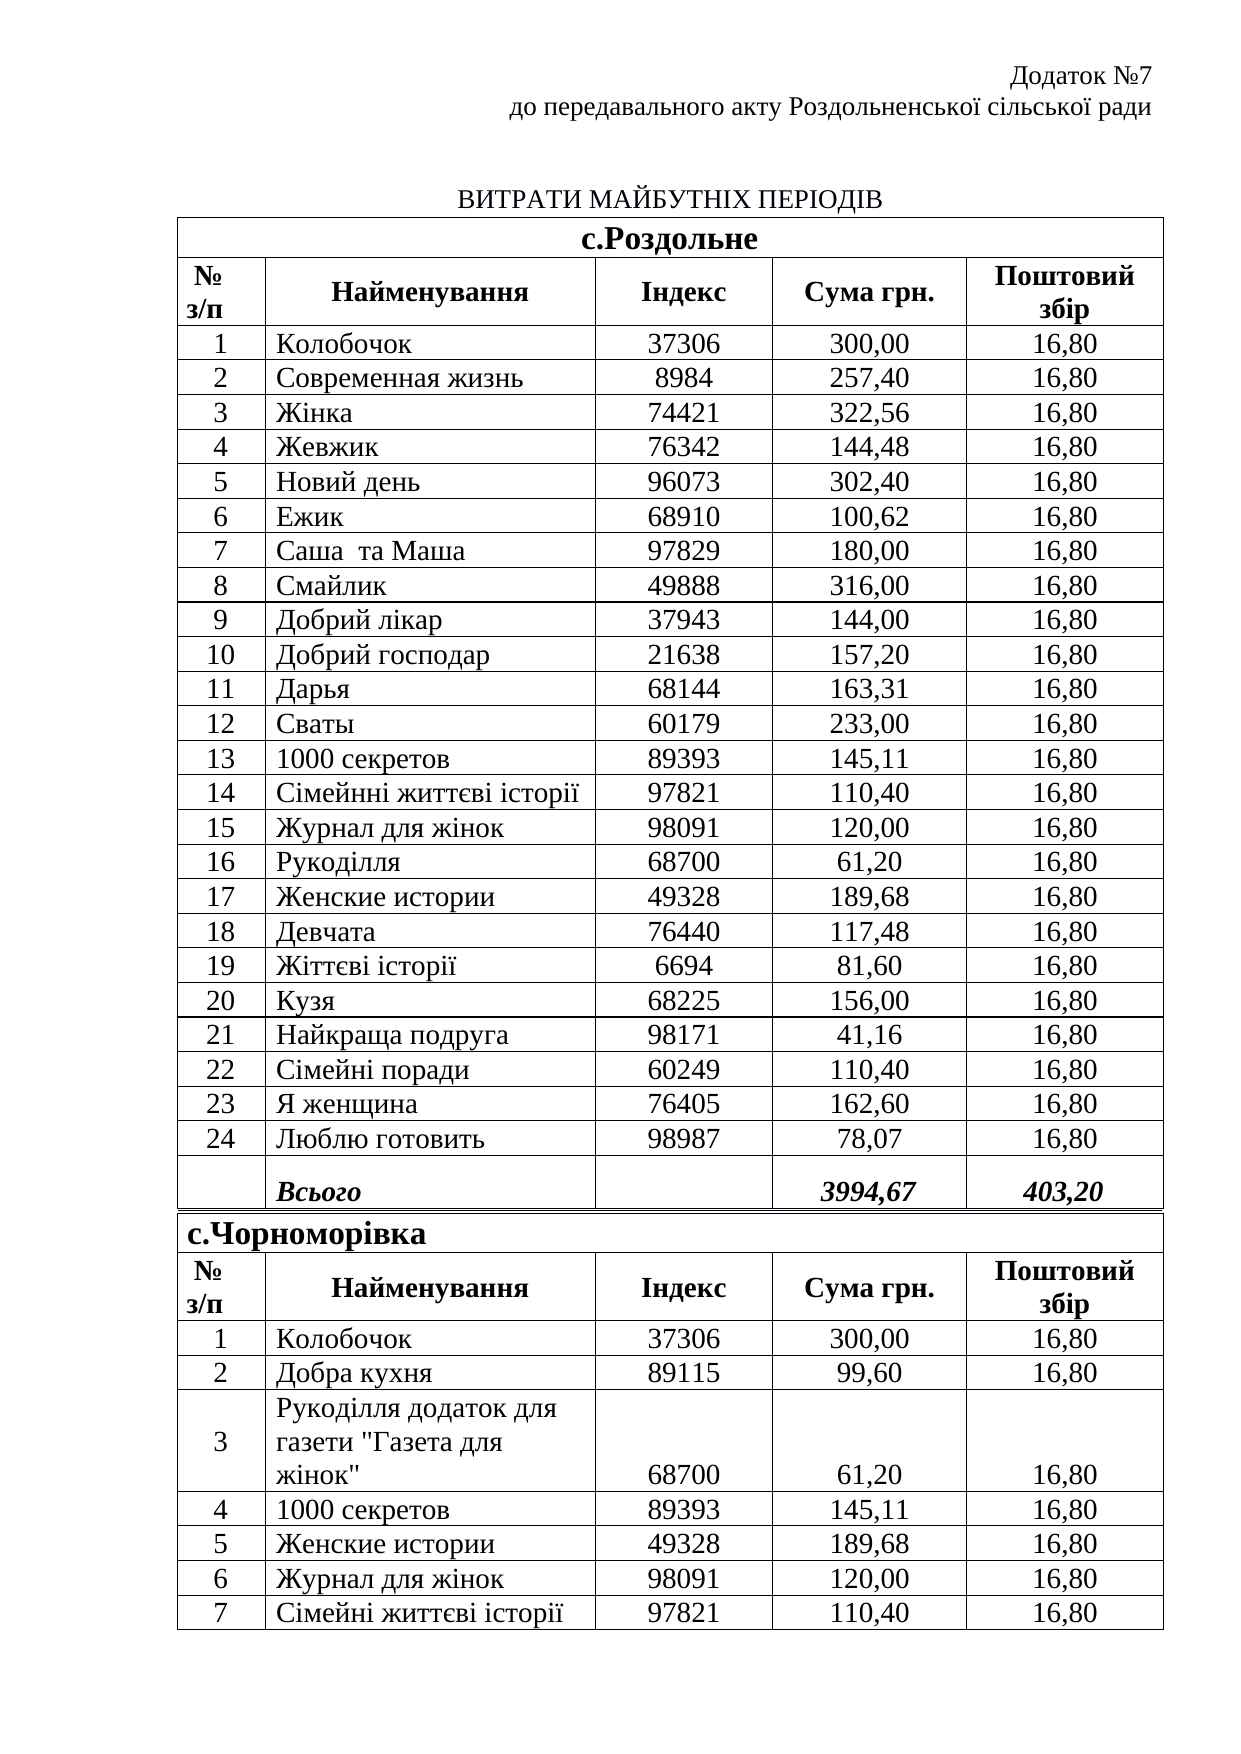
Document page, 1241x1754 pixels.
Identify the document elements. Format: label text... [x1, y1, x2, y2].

table_cell 19 [178, 948, 265, 982]
table_cell 21 [178, 1018, 265, 1051]
table_cell Журнал для жінок [266, 810, 595, 843]
table_cell 8 [178, 568, 265, 601]
table_cell 120,00 [773, 810, 966, 843]
table_cell 156,00 [773, 983, 966, 1016]
table_cell Найменування [266, 1253, 595, 1320]
table_cell 7 [178, 533, 265, 567]
table_cell Всього [266, 1156, 595, 1208]
table_cell 68144 [596, 672, 772, 705]
table_cell 9 [178, 603, 265, 636]
table_cell 16,80 [967, 775, 1163, 809]
table_cell Кузя [266, 983, 595, 1016]
table_cell 61,20 [773, 1390, 966, 1491]
table_cell Ежик [266, 499, 595, 532]
table_cell 16,80 [967, 706, 1163, 740]
table_cell 16,80 [967, 1121, 1163, 1155]
table_cell 20 [178, 983, 265, 1016]
table_cell 6 [178, 1561, 265, 1594]
table_cell 16,80 [967, 360, 1163, 394]
table_cell 41,16 [773, 1018, 966, 1051]
table_cell Дарья [266, 672, 595, 705]
table_cell 37943 [596, 603, 772, 636]
table_cell [596, 1156, 772, 1208]
table_cell Поштовий збір [967, 258, 1163, 325]
table_cell 98091 [596, 1561, 772, 1594]
table_cell 16,80 [967, 637, 1163, 671]
table_cell 16,80 [967, 1561, 1163, 1594]
table_cell 68225 [596, 983, 772, 1016]
table_cell 16,80 [967, 395, 1163, 428]
table_cell 1000 секретов [266, 1492, 595, 1525]
table_cell 23 [178, 1087, 265, 1120]
table_cell 16,80 [967, 568, 1163, 601]
table_cell 16,80 [967, 1052, 1163, 1086]
table_cell 4 [178, 430, 265, 463]
table_cell Добра кухня [266, 1356, 595, 1389]
table_cell 37306 [596, 326, 772, 359]
table_cell 302,40 [773, 464, 966, 498]
table_cell 24 [178, 1121, 265, 1155]
table_cell Сімейні поради [266, 1052, 595, 1086]
table_cell Люблю готовить [266, 1121, 595, 1155]
table_cell 117,48 [773, 914, 966, 947]
table_cell 16,80 [967, 1526, 1163, 1560]
table_cell 68910 [596, 499, 772, 532]
table_cell 16,80 [967, 1492, 1163, 1525]
table_cell Жінка [266, 395, 595, 428]
table_cell 3 [178, 395, 265, 428]
table_cell 16,80 [967, 430, 1163, 463]
table_cell 81,60 [773, 948, 966, 982]
table_cell 5 [178, 1526, 265, 1560]
table_cell 120,00 [773, 1561, 966, 1594]
table_cell 15 [178, 810, 265, 843]
table_cell 2 [178, 360, 265, 394]
table_cell 16,80 [967, 948, 1163, 982]
table_cell 97821 [596, 775, 772, 809]
table_cell 98091 [596, 810, 772, 843]
table_cell Добрий лікар [266, 603, 595, 636]
table_cell 60249 [596, 1052, 772, 1086]
table_cell 98171 [596, 1018, 772, 1051]
table_cell 97829 [596, 533, 772, 567]
table_cell Женские истории [266, 879, 595, 913]
table_cell Індекс [596, 1253, 772, 1320]
table_cell 16,80 [967, 741, 1163, 774]
table_cell 110,40 [773, 775, 966, 809]
table_cell 16,80 [967, 464, 1163, 498]
table_cell 10 [178, 637, 265, 671]
table_cell 78,07 [773, 1121, 966, 1155]
table_cell Добрий господар [266, 637, 595, 671]
table_cell Девчата [266, 914, 595, 947]
table_cell Колобочок [266, 1321, 595, 1354]
table_cell 6694 [596, 948, 772, 982]
table_cell 6 [178, 499, 265, 532]
table_cell Женские истории [266, 1526, 595, 1560]
table_cell Сімейні життєві історії [266, 1596, 595, 1629]
table_cell Жіттєві історії [266, 948, 595, 982]
table_cell 322,56 [773, 395, 966, 428]
table_cell Жевжик [266, 430, 595, 463]
table_cell 163,31 [773, 672, 966, 705]
table_cell Сімейнні життєві історії [266, 775, 595, 809]
table_cell Найменування [266, 258, 595, 325]
table_cell Сума грн. [773, 1253, 966, 1320]
table_cell 16,80 [967, 1087, 1163, 1120]
table_cell 5 [178, 464, 265, 498]
table_cell 97821 [596, 1596, 772, 1629]
table_cell 16,80 [967, 914, 1163, 947]
table_cell 74421 [596, 395, 772, 428]
table_cell Колобочок [266, 326, 595, 359]
table_cell 49888 [596, 568, 772, 601]
table_cell 3 [178, 1390, 265, 1491]
table_cell 68700 [596, 1390, 772, 1491]
table_cell 110,40 [773, 1596, 966, 1629]
table_cell 21638 [596, 637, 772, 671]
table_cell Сума грн. [773, 258, 966, 325]
table_cell Рукоділля [266, 845, 595, 878]
table_cell 68700 [596, 845, 772, 878]
table_cell 257,40 [773, 360, 966, 394]
table_cell Журнал для жінок [266, 1561, 595, 1594]
table_cell 12 [178, 706, 265, 740]
table_cell 16,80 [967, 1356, 1163, 1389]
table_cell 16 [178, 845, 265, 878]
table_cell 76342 [596, 430, 772, 463]
table_cell 100,62 [773, 499, 966, 532]
table_cell 96073 [596, 464, 772, 498]
table_cell 316,00 [773, 568, 966, 601]
table_cell 16,80 [967, 845, 1163, 878]
table_cell 60179 [596, 706, 772, 740]
table_cell 403,20 [967, 1156, 1163, 1208]
table_cell 233,00 [773, 706, 966, 740]
table_cell Індекс [596, 258, 772, 325]
table_cell 98987 [596, 1121, 772, 1155]
table_cell Смайлик [266, 568, 595, 601]
table_cell Поштовий збір [967, 1253, 1163, 1320]
table_cell 300,00 [773, 1321, 966, 1354]
table_cell 3994,67 [773, 1156, 966, 1208]
table_cell Сваты [266, 706, 595, 740]
table_cell 11 [178, 672, 265, 705]
table_cell 180,00 [773, 533, 966, 567]
table_cell № з/п [178, 1253, 265, 1320]
table_cell 17 [178, 879, 265, 913]
table_cell 99,60 [773, 1356, 966, 1389]
table_cell 1000 секретов [266, 741, 595, 774]
table_cell 76405 [596, 1087, 772, 1120]
table_cell 4 [178, 1492, 265, 1525]
table_cell 162,60 [773, 1087, 966, 1120]
table_cell Найкраща подруга [266, 1018, 595, 1051]
table_cell 144,00 [773, 603, 966, 636]
table_cell 16,80 [967, 499, 1163, 532]
table_cell с.Чорноморівка [178, 1214, 1163, 1252]
table_cell 49328 [596, 879, 772, 913]
table_cell 14 [178, 775, 265, 809]
table_cell 7 [178, 1596, 265, 1629]
table_cell 16,80 [967, 1018, 1163, 1051]
table_cell 37306 [596, 1321, 772, 1354]
table_cell 300,00 [773, 326, 966, 359]
table_cell Рукоділля додаток для газети "Газета для жінок" [266, 1390, 595, 1491]
table_cell 18 [178, 914, 265, 947]
table_cell 13 [178, 741, 265, 774]
table_cell Саша та Маша [266, 533, 595, 567]
table_cell 16,80 [967, 326, 1163, 359]
table_cell 89393 [596, 741, 772, 774]
table_cell 189,68 [773, 879, 966, 913]
table_cell 16,80 [967, 533, 1163, 567]
table_cell Я женщина [266, 1087, 595, 1120]
table_cell 61,20 [773, 845, 966, 878]
table_cell 16,80 [967, 672, 1163, 705]
table_cell 145,11 [773, 1492, 966, 1525]
table_cell 144,48 [773, 430, 966, 463]
table_cell Современная жизнь [266, 360, 595, 394]
table_cell 145,11 [773, 741, 966, 774]
table_cell 189,68 [773, 1526, 966, 1560]
table_cell 16,80 [967, 879, 1163, 913]
table_cell 89393 [596, 1492, 772, 1525]
table_cell 89115 [596, 1356, 772, 1389]
table_cell 16,80 [967, 983, 1163, 1016]
table_cell 1 [178, 326, 265, 359]
table_cell 8984 [596, 360, 772, 394]
table_cell 157,20 [773, 637, 966, 671]
table_cell 16,80 [967, 1390, 1163, 1491]
table_cell 16,80 [967, 603, 1163, 636]
table_cell 16,80 [967, 1596, 1163, 1629]
table_cell № з/п [178, 258, 265, 325]
table_cell 22 [178, 1052, 265, 1086]
table_cell [178, 1156, 265, 1208]
table_header Додаток №7 до передавального акту Роздольненської сільської ради ВИТРАТИ МАЙБУТНІХ ПЕРІОДІВ [177, 59, 1163, 215]
table_cell с.Роздольне [178, 218, 1163, 257]
table_cell 110,40 [773, 1052, 966, 1086]
table_cell 76440 [596, 914, 772, 947]
table_cell Новий день [266, 464, 595, 498]
table_cell 16,80 [967, 810, 1163, 843]
table_cell 16,80 [967, 1321, 1163, 1354]
table_cell 2 [178, 1356, 265, 1389]
table_cell 1 [178, 1321, 265, 1354]
table_cell 49328 [596, 1526, 772, 1560]
